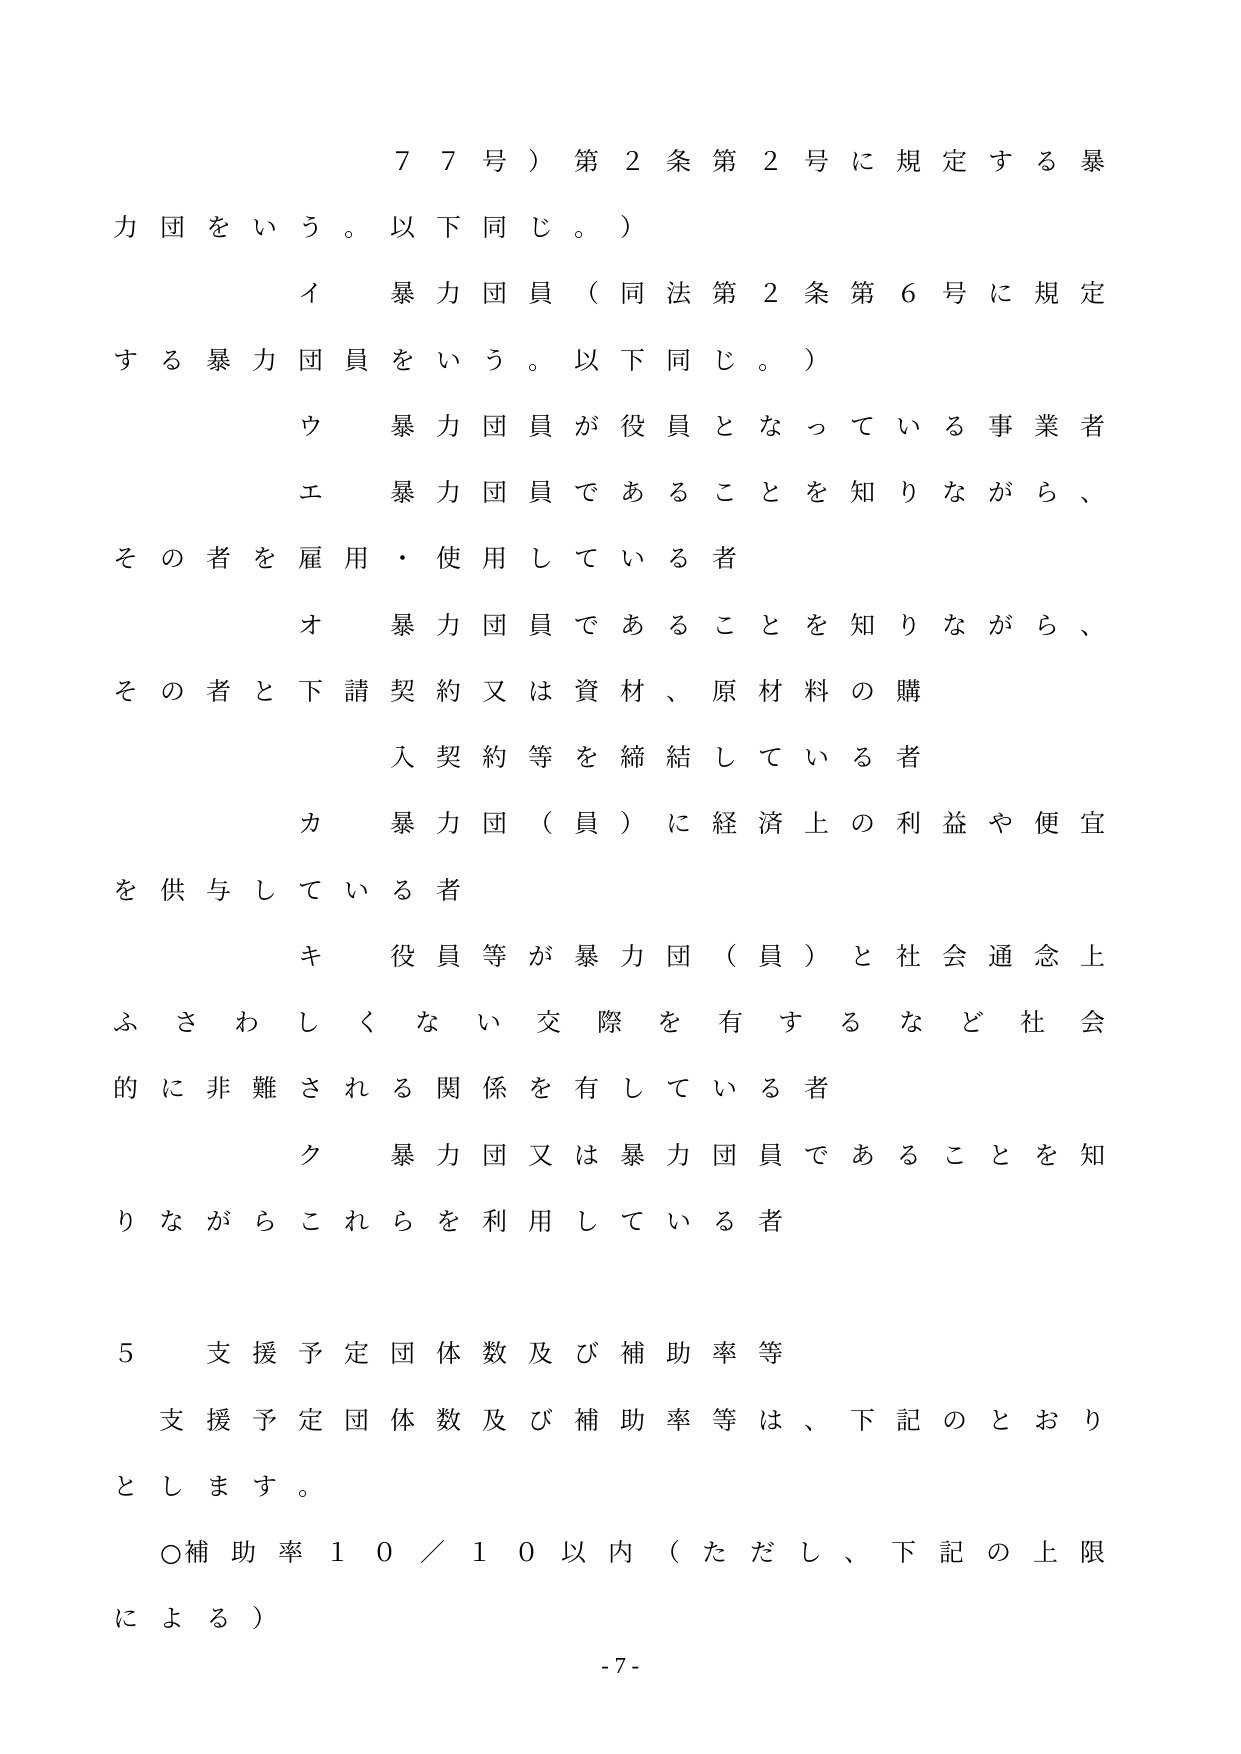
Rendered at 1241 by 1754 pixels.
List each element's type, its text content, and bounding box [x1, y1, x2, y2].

text エ 暴力団員であることを知りながら、その者を雇用・使用している者 [114, 458, 1127, 590]
text 入契約等を締結している者 [114, 723, 1127, 789]
text ５ 支援予定団体数及び補助率等 [114, 1319, 1127, 1385]
text 支援予定団体数及び補助率等は、下記のとおりとします。 [114, 1385, 1127, 1518]
text オ 暴力団員であることを知りながら、その者と下請契約又は資材、原材料の購 [114, 590, 1127, 723]
text ク 暴力団又は暴力団員であることを知りながらこれらを利用している者 [114, 1120, 1127, 1253]
text イ 暴力団員（同法第２条第６号に規定する暴力団員をいう。以下同じ。） [114, 259, 1127, 391]
text ７７号）第２条第２号に規定する暴力団をいう。以下同じ。） [114, 126, 1127, 259]
text ○補助率１０／１０以内（ただし、下記の上限による） [114, 1518, 1127, 1650]
text ウ 暴力団員が役員となっている事業者 [114, 391, 1127, 458]
text カ 暴力団（員）に経済上の利益や便宜を供与している者 [114, 789, 1127, 921]
text キ 役員等が暴力団（員）と社会通念上ふさわしくない交際を有するなど社会 的に非難される関係を有している者 [114, 921, 1127, 1120]
